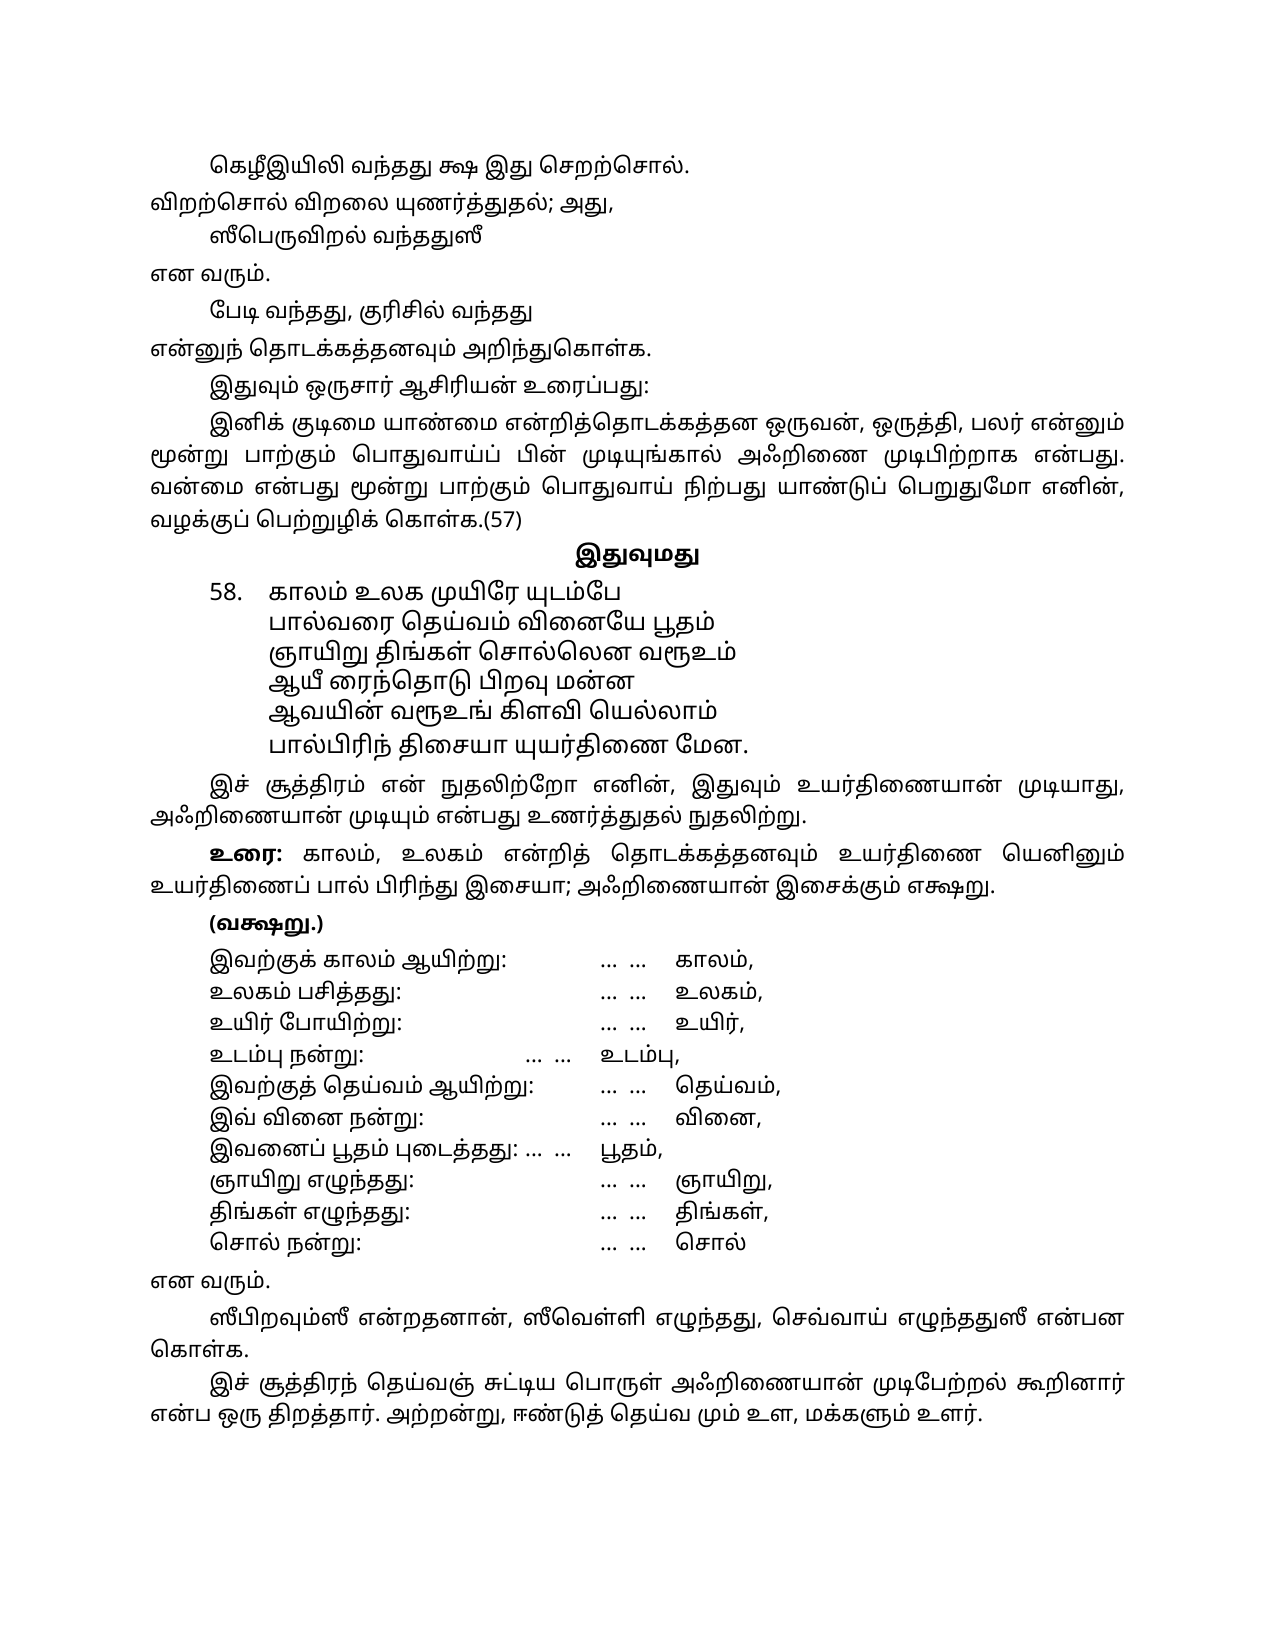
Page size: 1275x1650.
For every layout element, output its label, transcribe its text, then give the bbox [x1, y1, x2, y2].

text பேடி வந்தது, குரிசில் வந்தது [150, 295, 1125, 327]
text இனிக் குடிமை யாண்மை என்றித்தொடக்கத்தன ஒருவன், ஒருத்தி, பலர் என்னும் மூன்று பாற்கும் பொதுவாய்ப் பின் முடியுங்கால் அஃறிணை முடிபிற்றாக என்பது. வன்மை என்பது மூன்று பாற்கும் பொதுவாய் நிற்பது யாண்டுப் பெறுதுமோ எனின், வழக்குப் பெற்றுழிக் கொள்க.(57) [150, 407, 1125, 536]
text இச் சூத்திரந் தெய்வஞ் சுட்டிய பொருள் அஃறிணையான் முடிபேற்றல் கூறினார் என்ப ஒரு திறத்தார். அற்றன்று, ஈண்டுத் தெய்வ மும் உள, மக்களும் உளர். [150, 1371, 1125, 1430]
text இதுவுமது [150, 542, 1125, 569]
text ஆயீ ரைந்தொடு பிறவு மன்ன [209, 669, 1125, 698]
text உலகம் பசித்தது: ... ... உலகம், [150, 976, 1125, 1007]
text (வக்ஷறு.) [150, 908, 1125, 938]
text உயிர் போயிற்று: ... ... உயிர், [150, 1007, 1125, 1038]
text பால்பிரிந் திசையா யுயர்திணை மேன. [209, 728, 1125, 763]
text இச் சூத்திரம் என் நுதலிற்றோ எனின், இதுவும் உயர்திணையான் முடியாது, அஃறிணையான் முடியும் என்பது உணர்த்துதல் நுதலிற்று. [150, 769, 1125, 832]
text ஸீபிறவும்ஸீ என்றதனான், ஸீவெள்ளி எழுந்தது, செவ்வாய் எழுந்ததுஸீ என்பன கொள்க. [150, 1302, 1125, 1365]
text இவற்குத் தெய்வம் ஆயிற்று: ... ... தெய்வம், [150, 1070, 1125, 1101]
text ஞாயிறு திங்கள் சொல்லென வரூஉம் [209, 639, 1125, 669]
text என வரும். [150, 258, 1125, 289]
text விறற்சொல் விறலை யுணர்த்துதல்; அது, [150, 187, 1125, 219]
text இவனைப் பூதம் புடைத்தது: ... ... பூதம், [150, 1133, 1125, 1164]
text உடம்பு நன்று: ... ... உடம்பு, [150, 1038, 1125, 1070]
text சொல் நன்று: ... ... சொல் [150, 1227, 1125, 1259]
text உரை: காலம், உலகம் என்றித் தொடக்கத்தனவும் உயர்திணை யெனினும் உயர்திணைப் பால் பிரிந்து இசையா; அஃறிணையான் இசைக்கும் எக்ஷறு. [150, 838, 1125, 902]
text என வரும். [150, 1265, 1125, 1296]
text திங்கள் எழுந்தது: ... ... திங்கள், [150, 1196, 1125, 1227]
text இவற்குக் காலம் ஆயிற்று: ... ... காலம், [150, 944, 1125, 976]
text ஆவயின் வரூஉங் கிளவி யெல்லாம் [209, 698, 1125, 728]
text பால்வரை தெய்வம் வினையே பூதம் [209, 609, 1125, 639]
text இவ் வினை நன்று: ... ... வினை, [150, 1101, 1125, 1133]
text 58. காலம் உலக முயிரே யுடம்பே [209, 575, 1125, 609]
text கெழீஇயிலி வந்தது க்ஷ இது செறற்சொல். [150, 150, 1125, 181]
text ஸீபெருவிறல் வந்ததுஸீ [150, 225, 1125, 252]
text என்னுந் தொடக்கத்தனவும் அறிந்துகொள்க. [150, 333, 1125, 364]
text இதுவும் ஒருசார் ஆசிரியன் உரைப்பது: [150, 370, 1125, 401]
text ஞாயிறு எழுந்தது: ... ... ஞாயிறு, [150, 1164, 1125, 1196]
